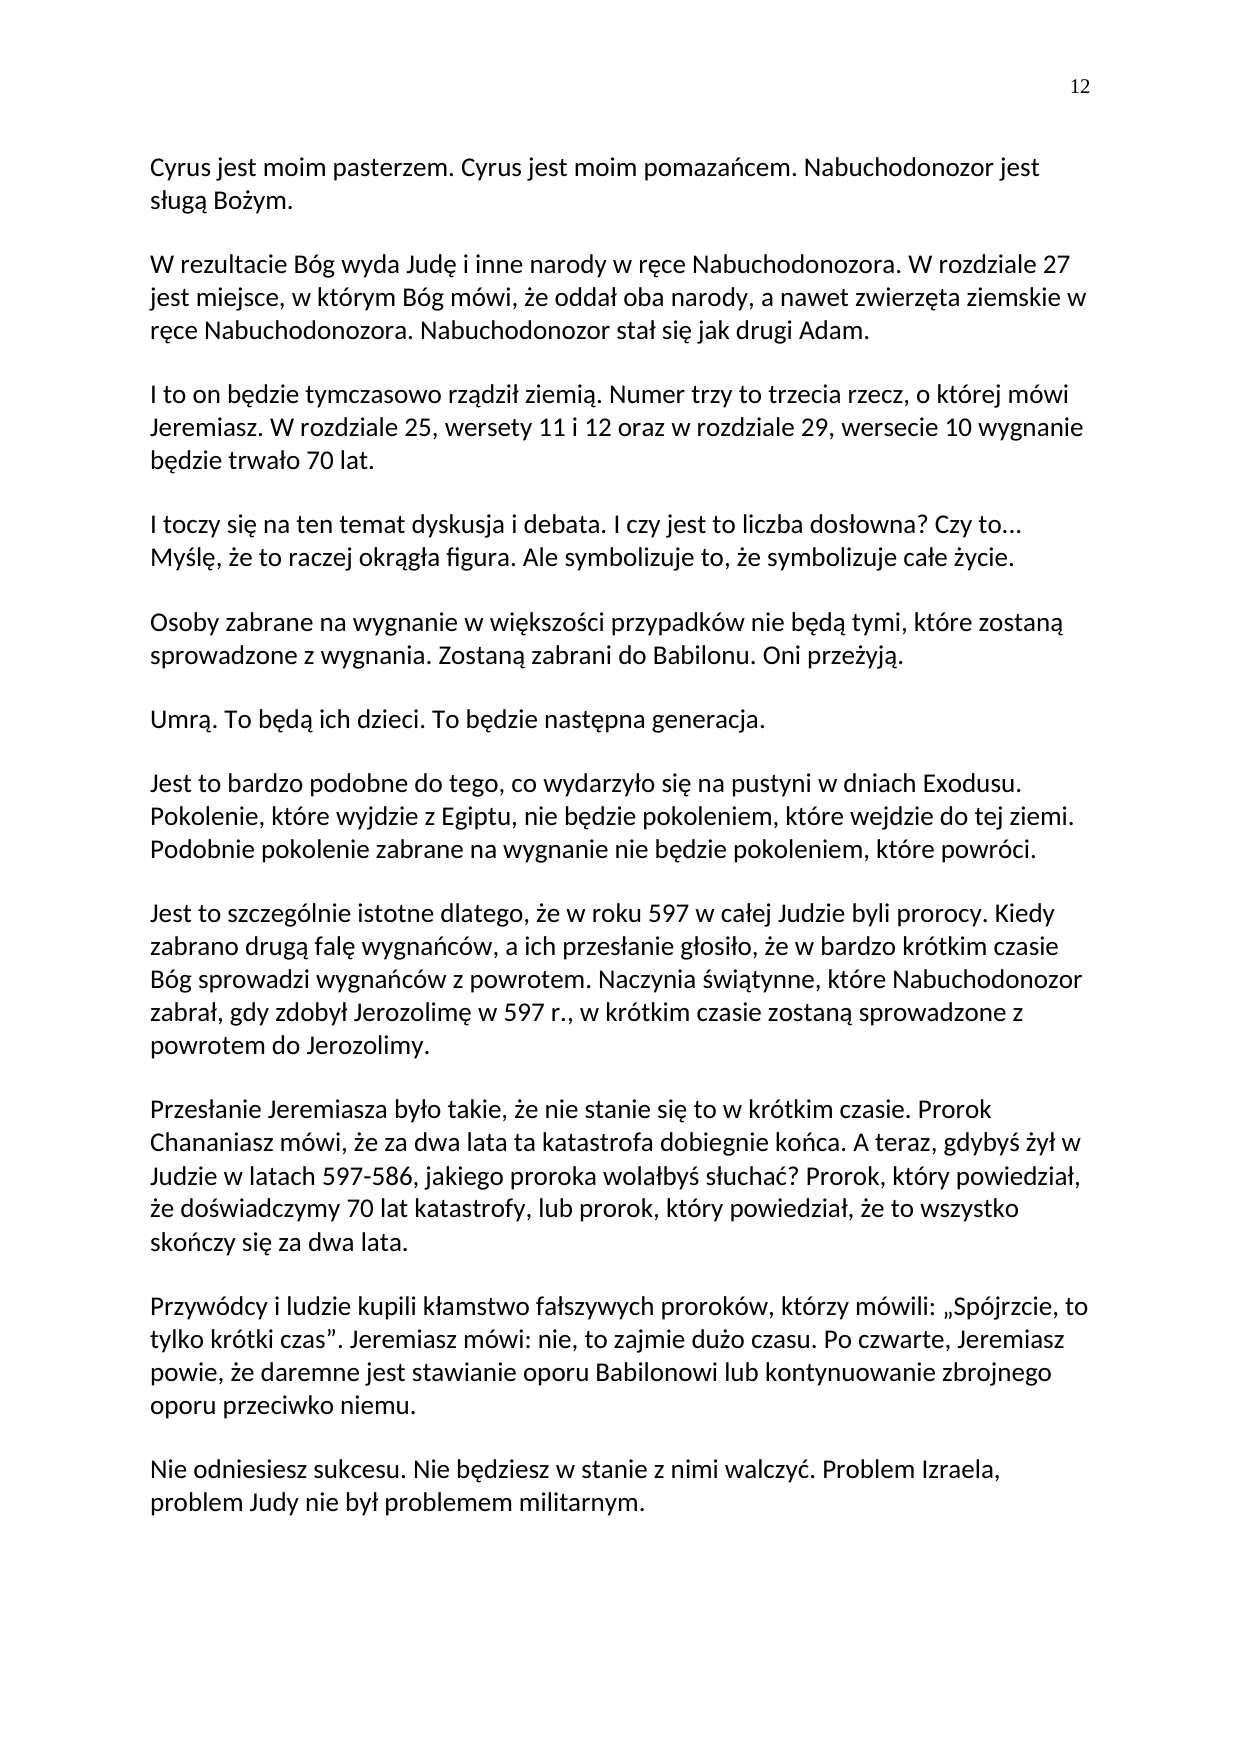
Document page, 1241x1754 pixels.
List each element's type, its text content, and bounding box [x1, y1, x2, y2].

text I toczy się na ten temat dyskusja i debata. I czy jest to liczba dosłowna? Czy to... Myślę, że to raczej okrągła figura. Ale symbolizuje to, że symbolizuje całe życie. [150, 508, 1090, 574]
text Jest to szczególnie istotne dlatego, że w roku 597 w całej Judzie byli prorocy. Kiedy zabrano drugą falę wygnańców, a ich przesłanie głosiło, że w bardzo krótkim czasie Bóg sprowadzi wygnańców z powrotem. Naczynia świątynne, które Nabuchodonozor zabrał, gdy zdobył Jerozolimę w 597 r., w krótkim czasie zostaną sprowadzone z powrotem do Jerozolimy. [150, 896, 1090, 1061]
text W rezultacie Bóg wyda Judę i inne narody w ręce Nabuchodonozora. W rozdziale 27 jest miejsce, w którym Bóg mówi, że oddał oba narody, a nawet zwierzęta ziemskie w ręce Nabuchodonozora. Nabuchodonozor stał się jak drugi Adam. [150, 247, 1090, 346]
text Przywódcy i ludzie kupili kłamstwo fałszywych proroków, którzy mówili: „Spójrzcie, to tylko krótki czas”. Jeremiasz mówi: nie, to zajmie dużo czasu. Po czwarte, Jeremiasz powie, że daremne jest stawianie oporu Babilonowi lub kontynuowanie zbrojnego oporu przeciwko niemu. [150, 1289, 1090, 1421]
text Umrą. To będą ich dzieci. To będzie następna generacja. [150, 702, 1090, 735]
text Osoby zabrane na wygnanie w większości przypadków nie będą tymi, które zostaną sprowadzone z wygnania. Zostaną zabrani do Babilonu. Oni przeżyją. [150, 605, 1090, 671]
text Nie odniesiesz sukcesu. Nie będziesz w stanie z nimi walczyć. Problem Izraela, problem Judy nie był problemem militarnym. [150, 1452, 1090, 1518]
text Przesłanie Jeremiasza było takie, że nie stanie się to w krótkim czasie. Prorok Chananiasz mówi, że za dwa lata ta katastrofa dobiegnie końca. A teraz, gdybyś żył w Judzie w latach 597-586, jakiego proroka wolałbyś słuchać? Prorok, który powiedział, że doświadczymy 70 lat katastrofy, lub prorok, który powiedział, że to wszystko skończy się za dwa lata. [150, 1093, 1090, 1258]
text Cyrus jest moim pasterzem. Cyrus jest moim pomazańcem. Nabuchodonozor jest sługą Bożym. [150, 150, 1090, 216]
text I to on będzie tymczasowo rządził ziemią. Numer trzy to trzecia rzecz, o której mówi Jeremiasz. W rozdziale 25, wersety 11 i 12 oraz w rozdziale 29, wersecie 10 wygnanie będzie trwało 70 lat. [150, 377, 1090, 476]
text Jest to bardzo podobne do tego, co wydarzyło się na pustyni w dniach Exodusu. Pokolenie, które wyjdzie z Egiptu, nie będzie pokoleniem, które wejdzie do tej ziemi. Podobnie pokolenie zabrane na wygnanie nie będzie pokoleniem, które powróci. [150, 766, 1090, 865]
